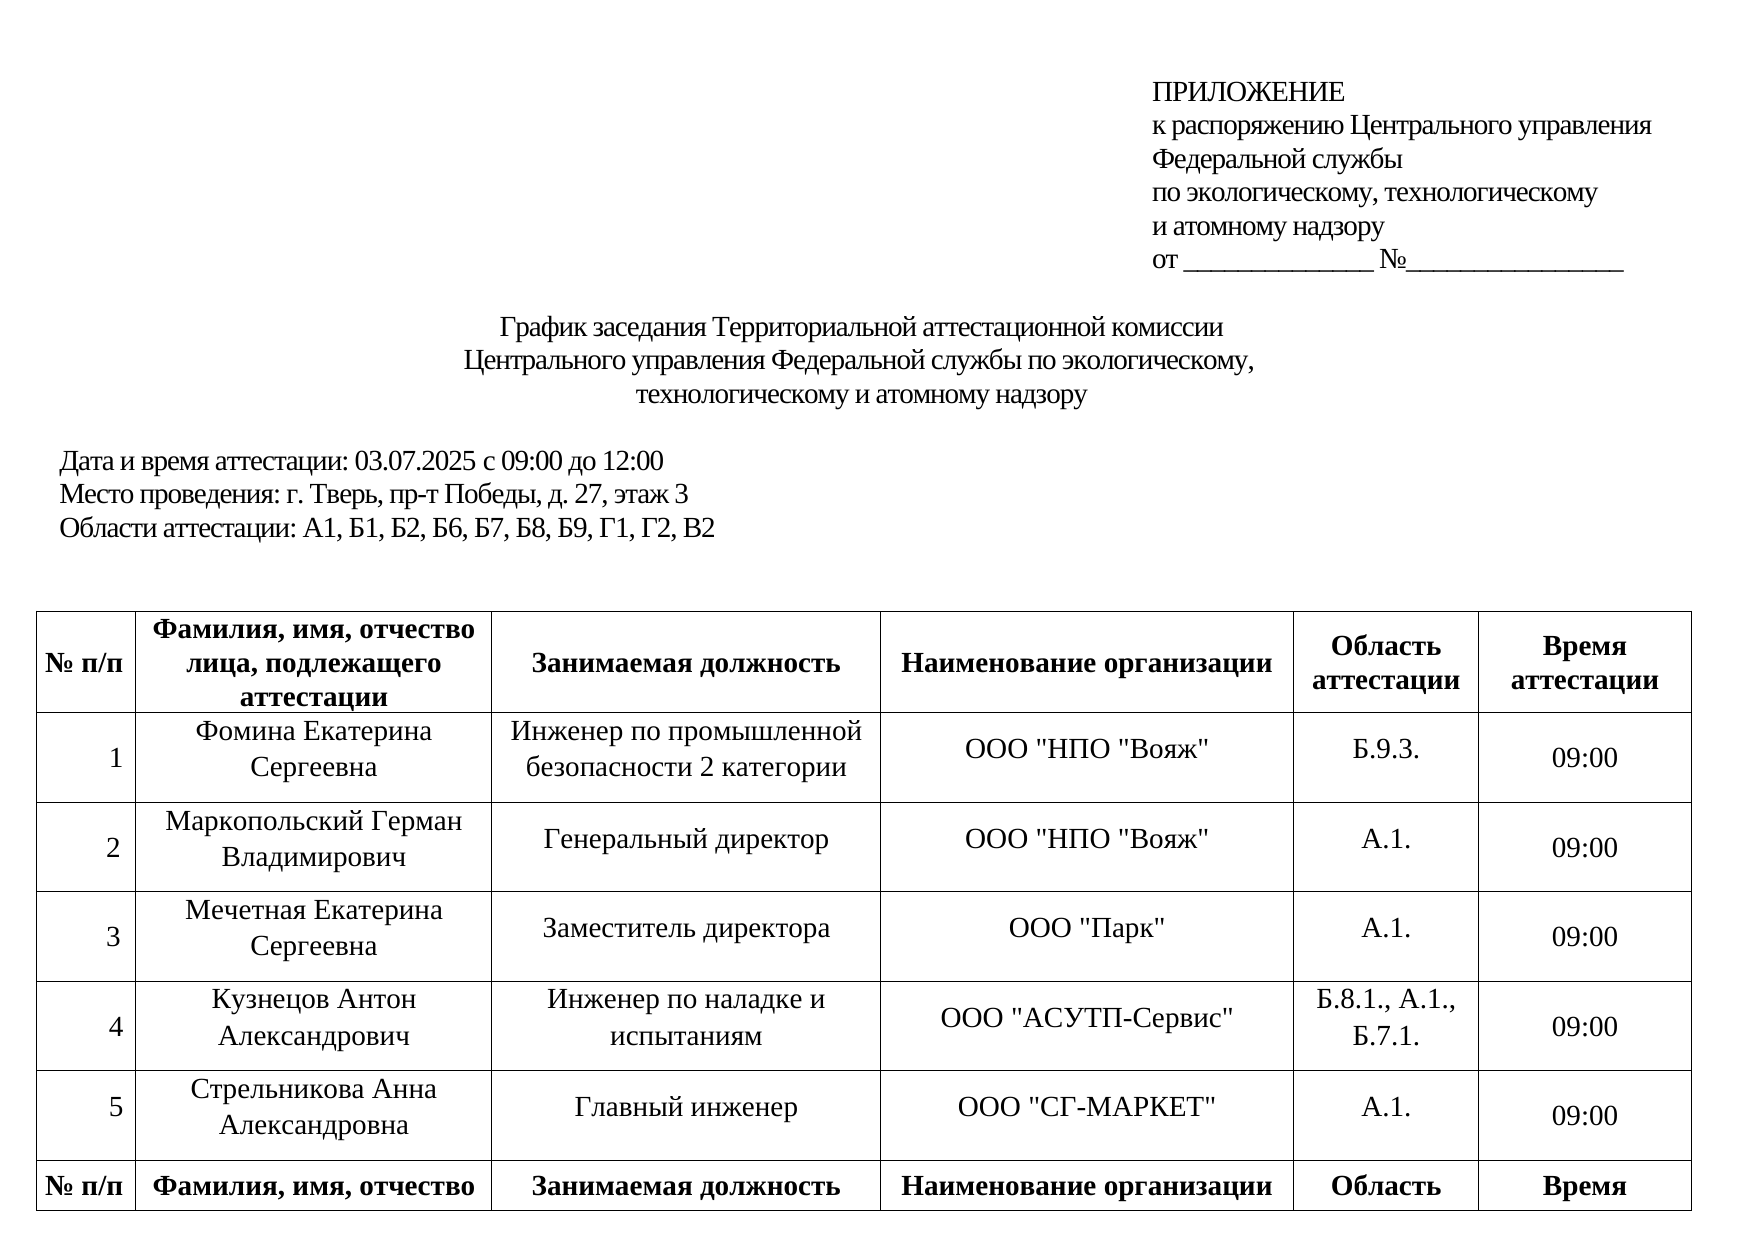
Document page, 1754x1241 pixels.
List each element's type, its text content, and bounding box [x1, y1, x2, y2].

table_cell Б.8.1., А.1., Б.7.1. [1294, 982, 1478, 1070]
table_cell А.1. [1294, 1071, 1478, 1159]
table_cell 4 [37, 982, 135, 1070]
text Место проведения: г. Тверь, пр-т Победы, д. 27, этаж 3 [59, 476, 1665, 510]
table_header Фамилия, имя, отчество лица, подлежащего аттестации [136, 612, 491, 712]
table_cell 09:00 [1479, 713, 1691, 802]
table_cell ООО "НПО "Вояж" [881, 803, 1293, 891]
table_cell 09:00 [1479, 982, 1691, 1070]
table_cell Время аттестации [1479, 1161, 1691, 1209]
text Дата и время аттестации: 03.07.2025 с 09:00 до 12:00 [59, 443, 1665, 476]
text Центрального управления Федеральной службы по экологическому, технологическому и атомному надзору [59, 342, 1665, 409]
table_header Время аттестации [1479, 612, 1691, 712]
table_cell 3 [37, 892, 135, 981]
table_cell Инженер по промышленной безопасности 2 категории [492, 713, 880, 802]
table_cell Маркопольский Герман Владимирович [136, 803, 491, 891]
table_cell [492, 1161, 880, 1209]
table_cell Фомина Екатерина Сергеевна [136, 713, 491, 802]
table_cell 09:00 [1479, 892, 1691, 981]
table_cell А.1. [1294, 892, 1478, 981]
text Области аттестации: А1, Б1, Б2, Б6, Б7, Б8, Б9, Г1, Г2, В2 [59, 510, 1665, 543]
table_cell Б.9.3. [1294, 713, 1478, 802]
table_cell ООО "НПО "Вояж" [881, 713, 1293, 802]
table_cell ООО "СГ-МАРКЕТ" [881, 1071, 1293, 1159]
text от ______________ №________________ [59, 242, 1665, 275]
table_cell 1 [37, 713, 135, 802]
table_header Область аттестации [1294, 612, 1478, 712]
text Федеральной службы [59, 141, 1665, 174]
table_header Занимаемая должность [492, 612, 880, 712]
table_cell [881, 1161, 1293, 1209]
table_cell 2 [37, 803, 135, 891]
table_cell Заместитель директора [492, 892, 880, 981]
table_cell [136, 1161, 491, 1209]
table_cell Область аттестации [1294, 1161, 1478, 1209]
table_cell 09:00 [1479, 1071, 1691, 1159]
table_cell А.1. [1294, 803, 1478, 891]
table_cell Стрельникова Анна Александровна [136, 1071, 491, 1159]
text ПРИЛОЖЕНИЕ [59, 74, 1665, 107]
table_cell Мечетная Екатерина Сергеевна [136, 892, 491, 981]
text График заседания Территориальной аттестационной комиссии [59, 309, 1665, 342]
table_cell ООО "Парк" [881, 892, 1293, 981]
table_cell Кузнецов Антон Александрович [136, 982, 491, 1070]
table_cell 09:00 [1479, 803, 1691, 891]
table_cell ООО "АСУТП-Сервис" [881, 982, 1293, 1070]
table_cell Генеральный директор [492, 803, 880, 891]
table_cell № п/п [37, 1161, 135, 1209]
table_header № п/п [37, 612, 135, 712]
table_header Наименование организации [881, 612, 1293, 712]
table_cell 5 [37, 1071, 135, 1159]
text и атомному надзору [59, 208, 1665, 242]
text к распоряжению Центрального управления [59, 107, 1665, 141]
table_cell Главный инженер [492, 1071, 880, 1159]
text по экологическому, технологическому [59, 174, 1665, 208]
table_cell Инженер по наладке и испытаниям [492, 982, 880, 1070]
